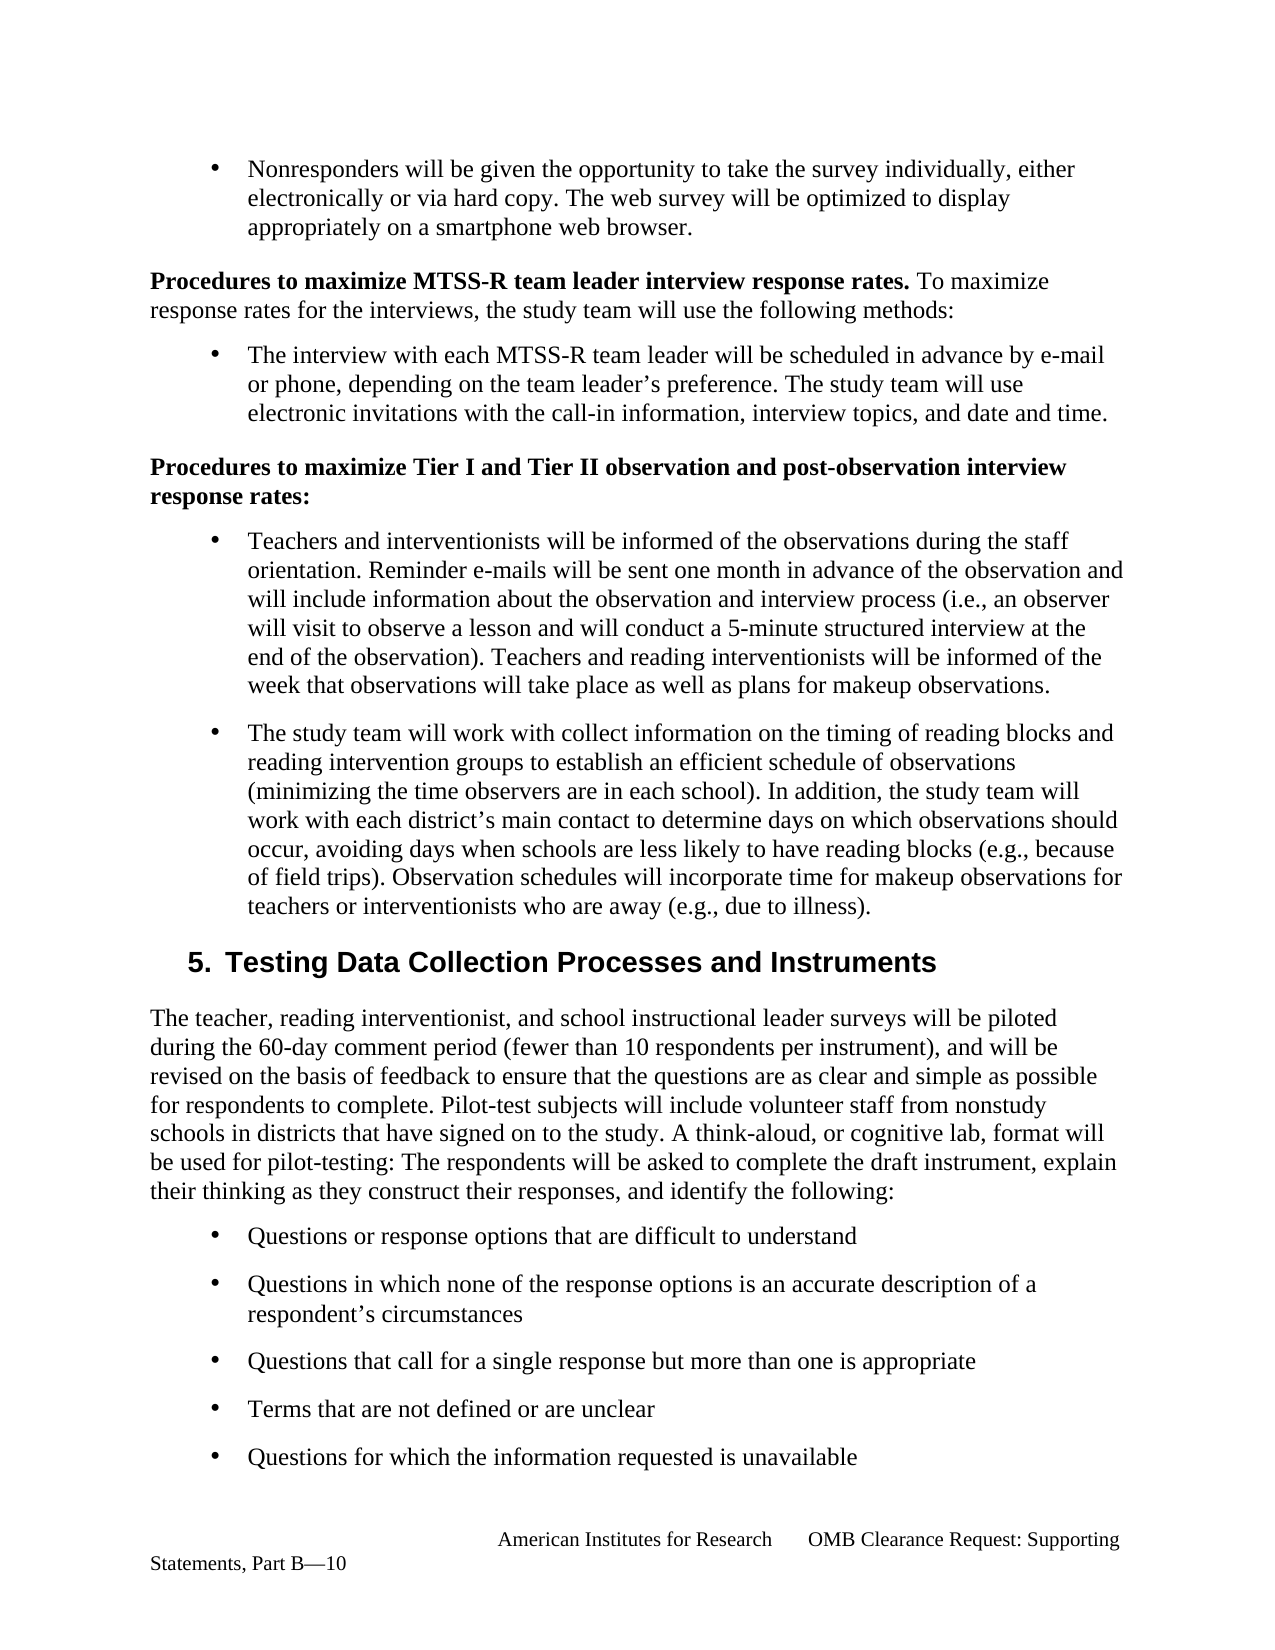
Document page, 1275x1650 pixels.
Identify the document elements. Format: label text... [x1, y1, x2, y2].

text The study team will work with collect information on the timing of reading blocks and reading intervention groups to establish an efficient schedule of observations (minimizing the time observers are in each school). In addition, the study team will work with each district’s main contact to determine days on which observations should occur, avoiding days when schools are less likely to have reading blocks (e.g., because of field trips). Observation schedules will incorporate time for makeup observations for teachers or interventionists who are away (e.g., due to illness). [210, 714, 1125, 920]
text Terms that are not defined or are unclear [210, 1390, 1125, 1424]
text The interview with each MTSS-R team leader will be scheduled in advance by e-mail or phone, depending on the team leader’s preference. The study team will use electronic invitations with the call-in information, interview topics, and date and time. [210, 336, 1125, 427]
text Questions in which none of the response options is an accurate description of a respondent’s circumstances [210, 1265, 1125, 1328]
text Questions or response options that are difficult to understand [210, 1217, 1125, 1251]
text Questions for which the information requested is unavailable [210, 1438, 1125, 1472]
text Teachers and interventionists will be informed of the observations during the staff orientation. Reminder e-mails will be sent one month in advance of the observation and will include information about the observation and interview process (i.e., an observer will visit to observe a lesson and will conduct a 5-minute structured interview at the end of the observation). Teachers and reading interventionists will be informed of the week that observations will take place as well as plans for makeup observations. [210, 522, 1125, 699]
text Procedures to maximize MTSS-R team leader interview response rates. To maximize response rates for the interviews, the study team will use the following methods: [150, 266, 1125, 323]
text Nonresponders will be given the opportunity to take the survey individually, either electronically or via hard copy. The web survey will be optimized to display appropriately on a smartphone web browser. [210, 150, 1125, 241]
text Procedures to maximize Tier I and Tier II observation and post-observation interview response rates: [150, 452, 1125, 509]
text The teacher, reading interventionist, and school instructional leader surveys will be piloted during the 60-day comment period (fewer than 10 respondents per instrument), and will be revised on the basis of feedback to ensure that the questions are as clear and simple as possible for respondents to complete. Pilot-test subjects will include volunteer staff from nonstudy schools in districts that have signed on to the study. A think-aloud, or cognitive lab, format will be used for pilot-testing: The respondents will be asked to complete the draft instrument, explain their thinking as they construct their responses, and identify the following: [150, 1003, 1125, 1205]
subtitle Testing Data Collection Processes and Instruments [187, 945, 1125, 978]
text Questions that call for a single response but more than one is appropriate [210, 1342, 1125, 1376]
